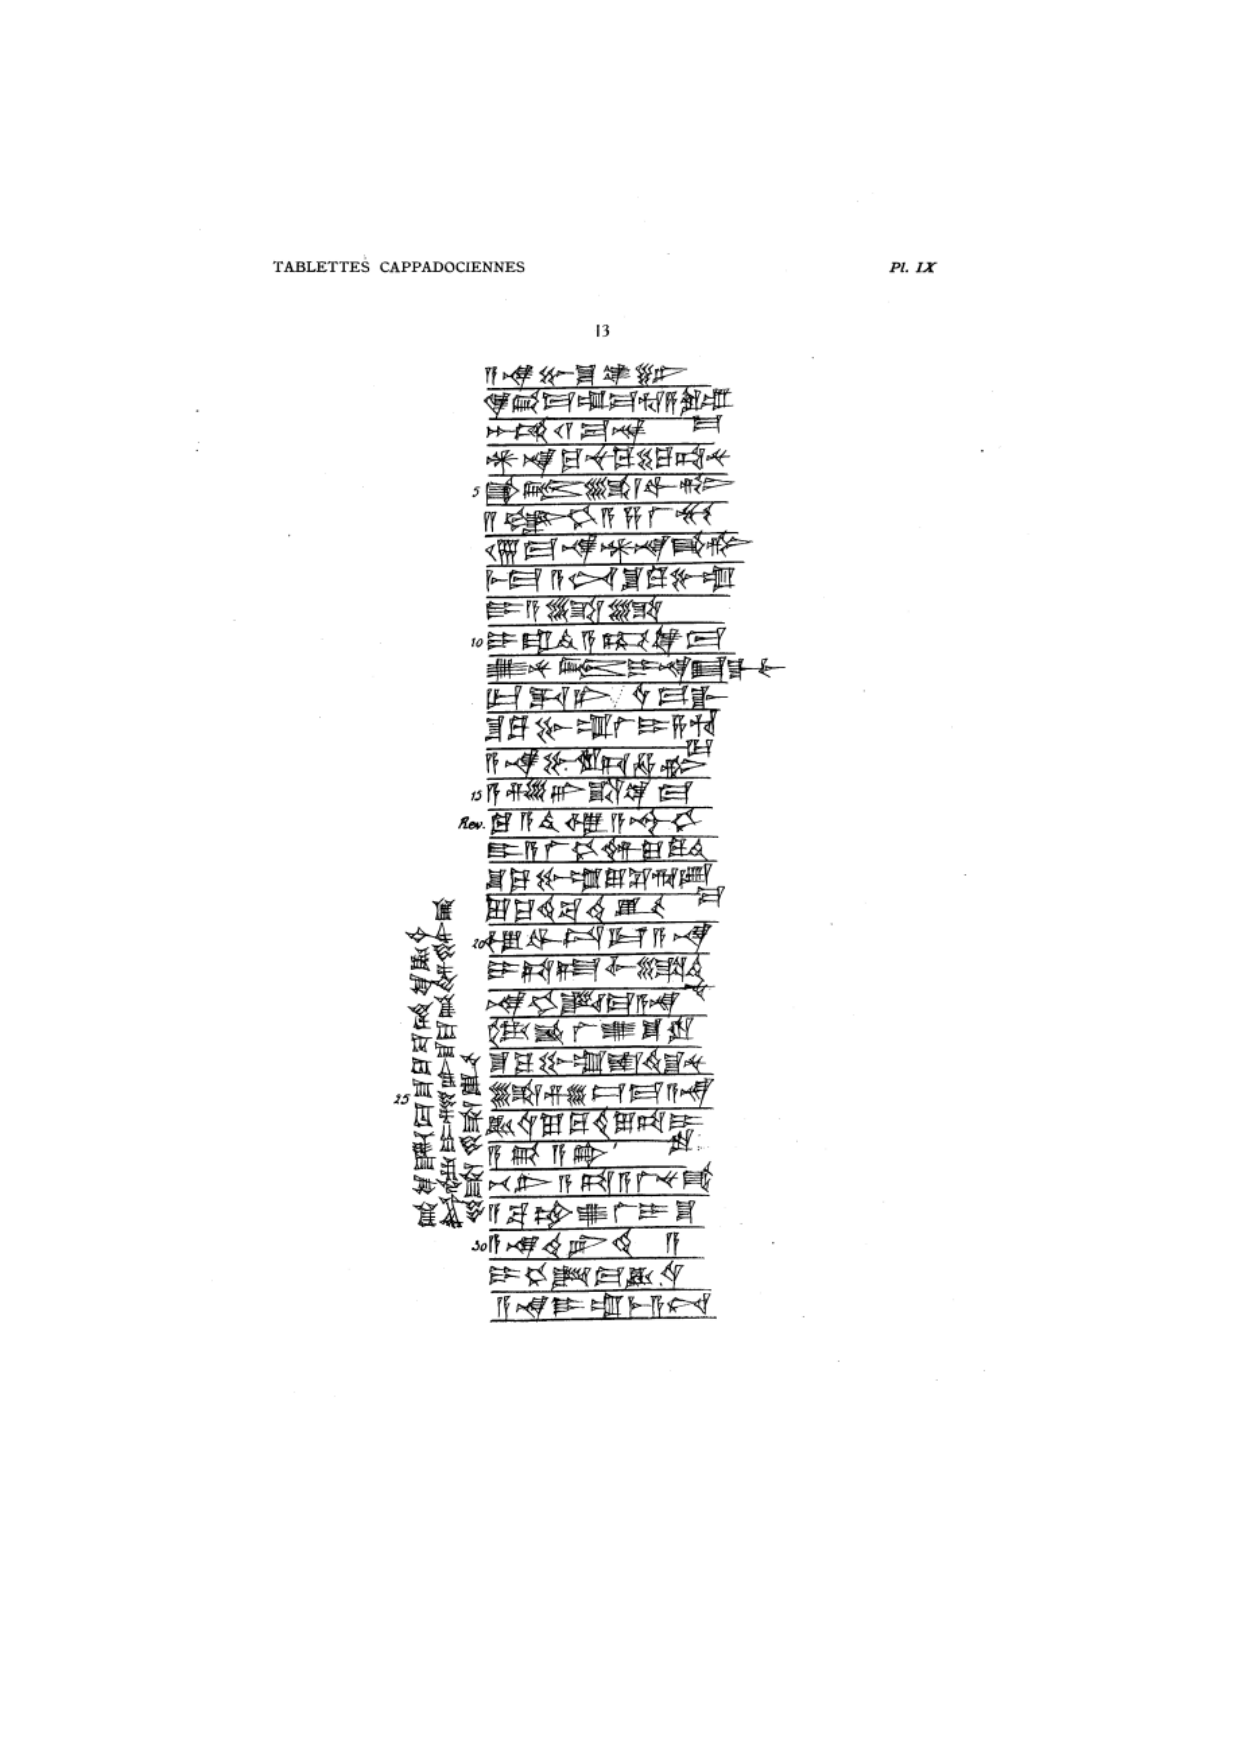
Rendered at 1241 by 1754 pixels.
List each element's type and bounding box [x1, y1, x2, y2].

picture [182, 155, 1058, 1455]
